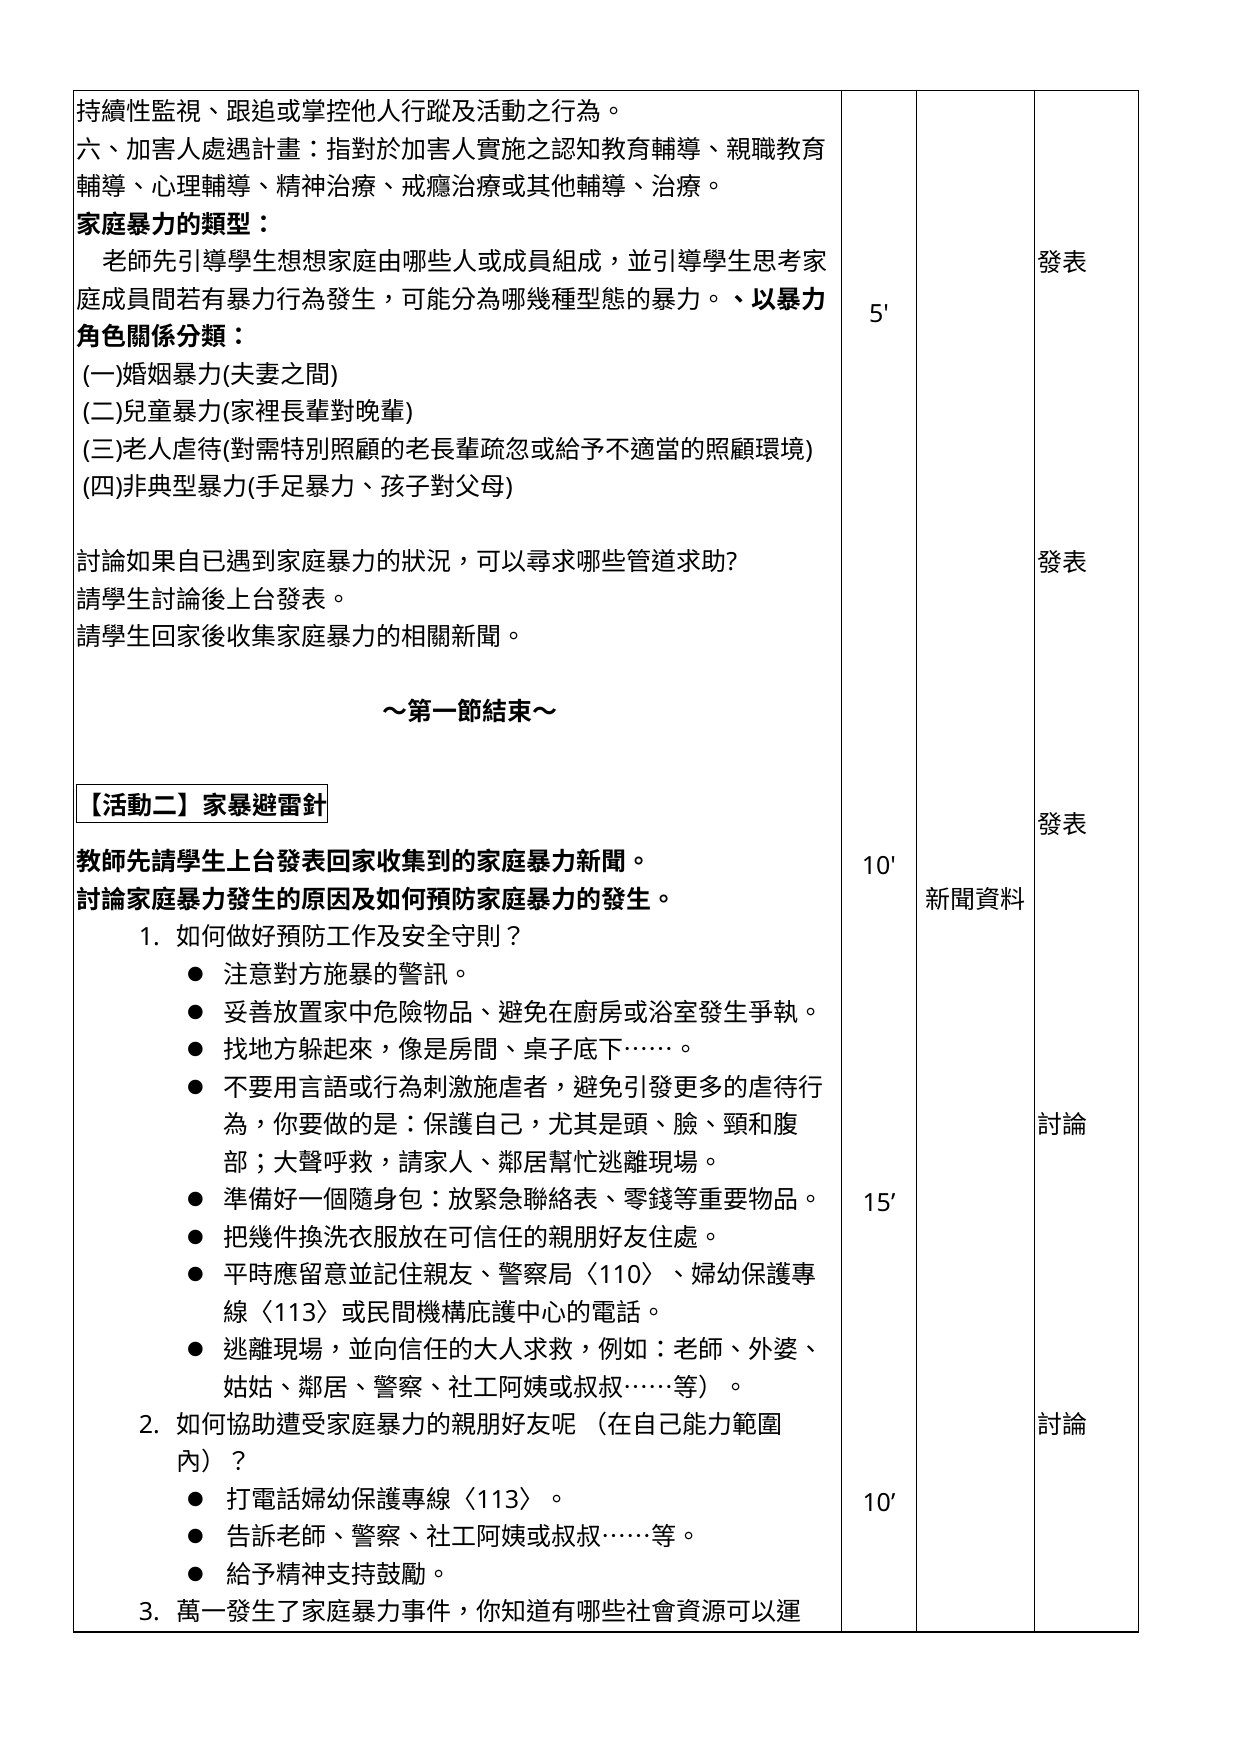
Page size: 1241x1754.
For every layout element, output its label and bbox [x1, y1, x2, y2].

table_cell [74, 91, 841, 1631]
table_cell [1035, 91, 1138, 1631]
table_cell [842, 91, 916, 1631]
table_cell [917, 91, 1034, 1631]
